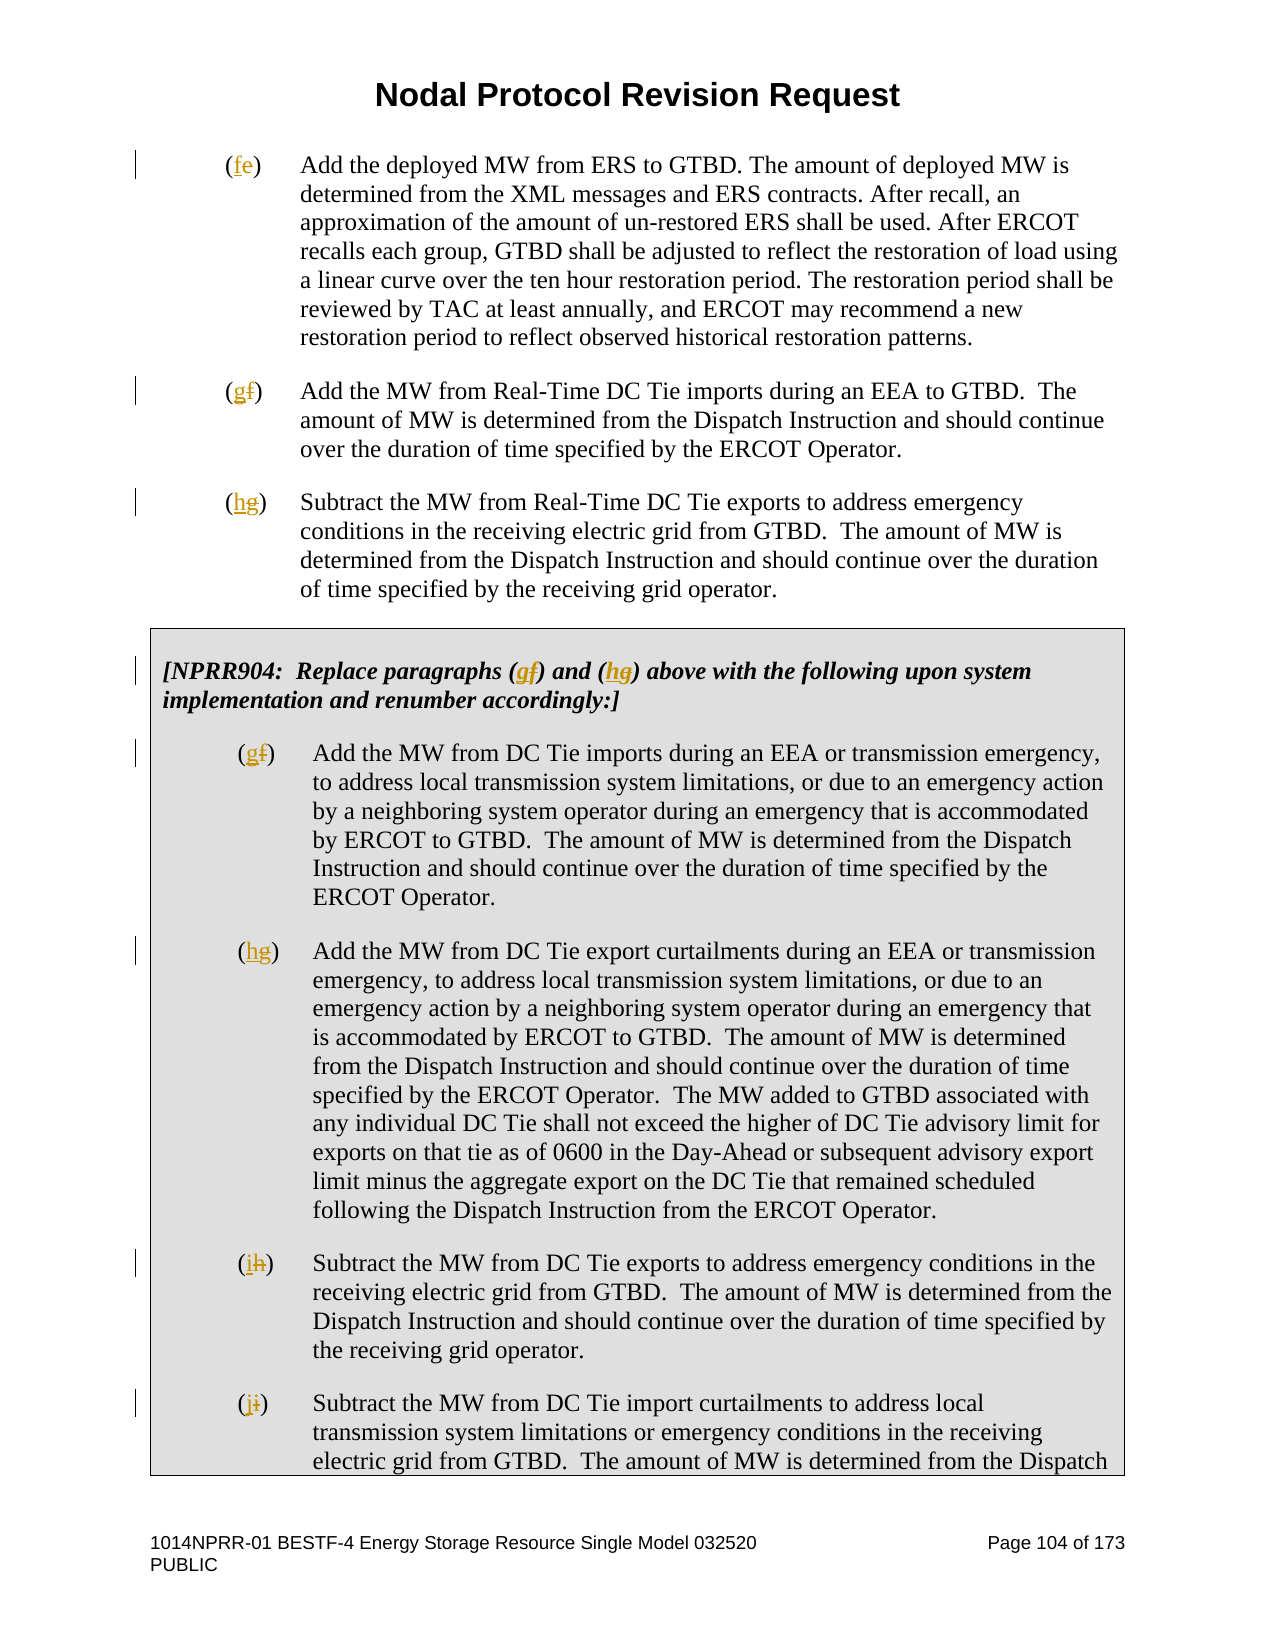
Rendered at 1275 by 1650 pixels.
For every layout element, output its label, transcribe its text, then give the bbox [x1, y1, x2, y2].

text () Add the deployed MW from ERS to GTBD. The amount of deployed MW is determined from the XML messages and ERS contracts. After recall, an approximation of the amount of un-restored ERS shall be used. After ERCOT recalls each group, GTBD shall be adjusted to reflect the restoration of load using a linear curve over the ten hour restoration period. The restoration period shall be reviewed by TAC at least annually, and ERCOT may recommend a new restoration period to reflect observed historical restoration patterns. [225, 150, 1125, 351]
text () Subtract the MW from Real-Time DC Tie exports to address emergency conditions in the receiving electric grid from GTBD. The amount of MW is determined from the Dispatch Instruction and should continue over the duration of time specified by the receiving grid operator. [225, 487, 1125, 602]
text () Add the MW from Real-Time DC Tie imports during an EEA to GTBD. The amount of MW is determined from the Dispatch Instruction and should continue over the duration of time specified by the ERCOT Operator. [225, 376, 1125, 462]
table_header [151, 629, 1124, 1475]
